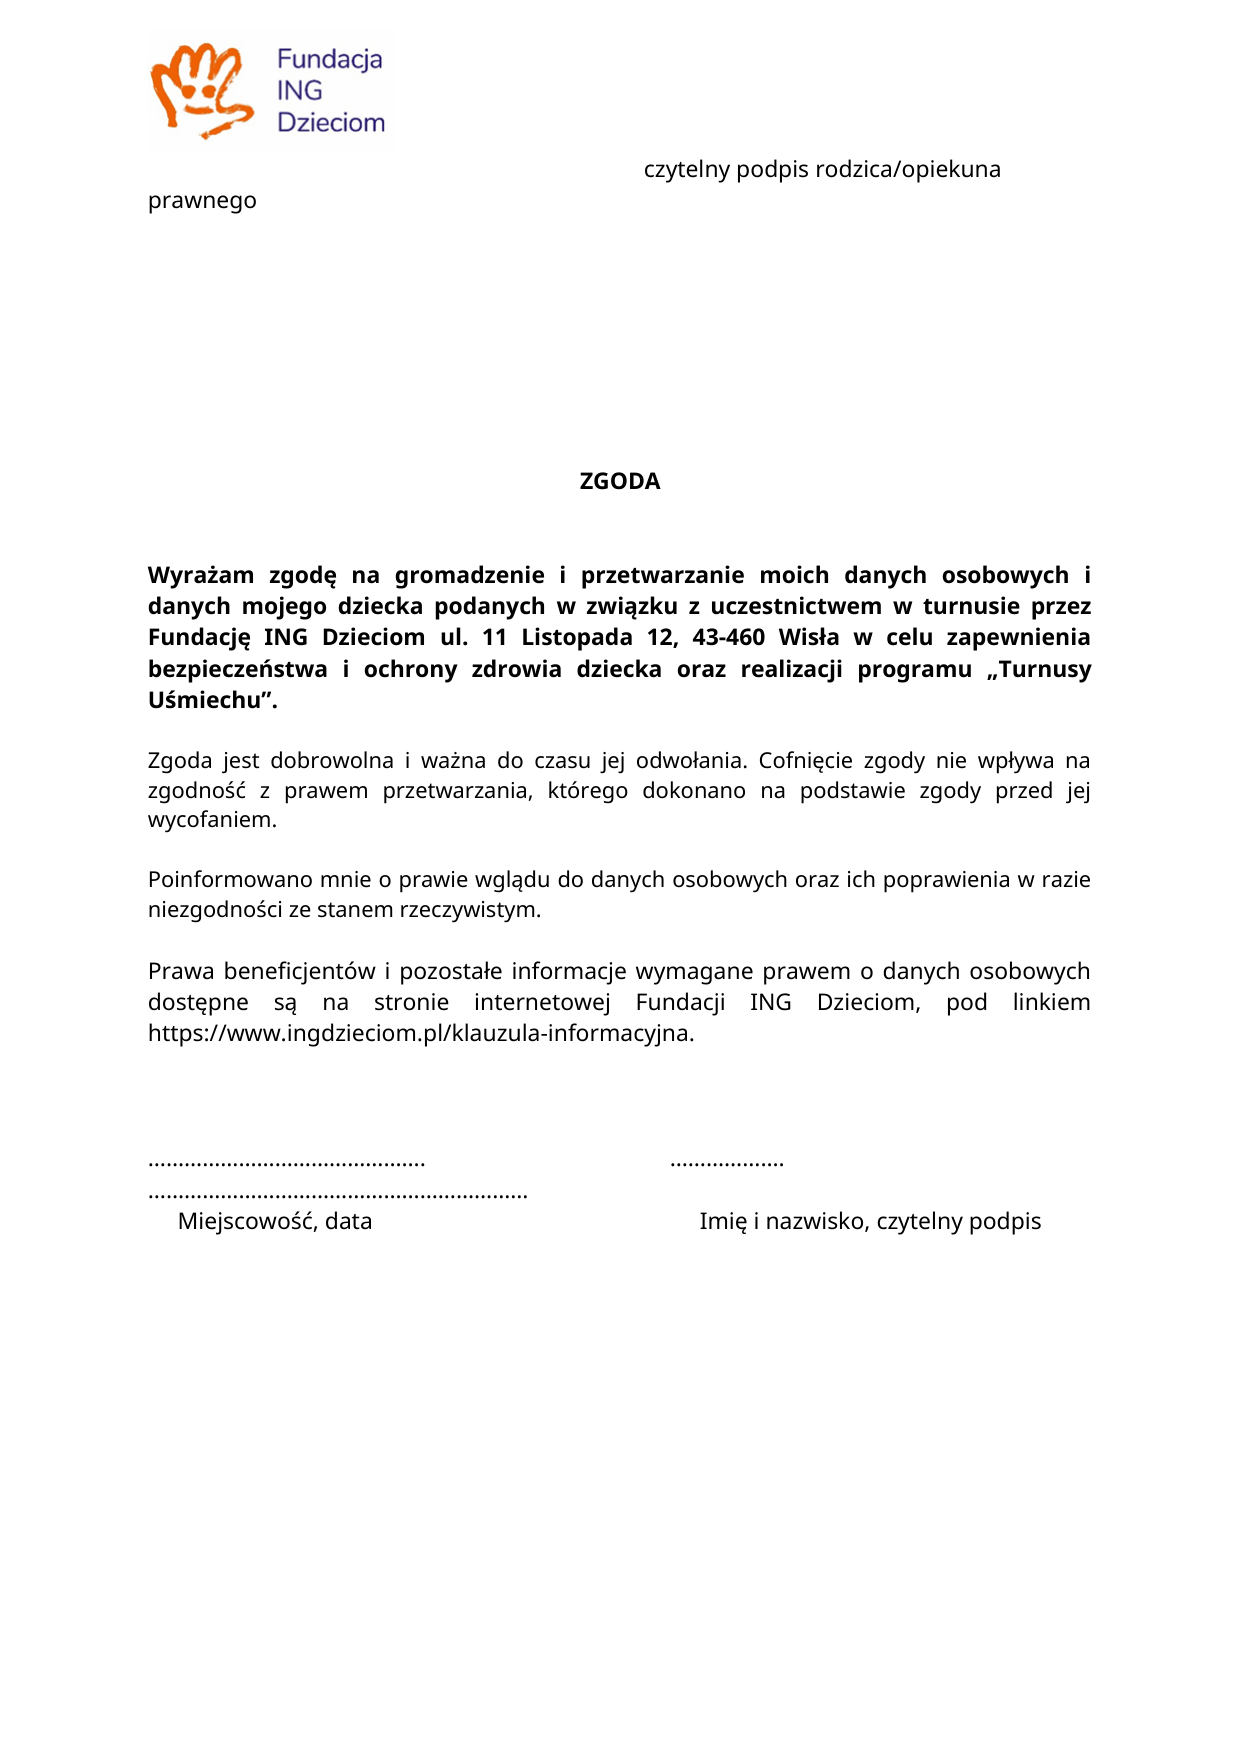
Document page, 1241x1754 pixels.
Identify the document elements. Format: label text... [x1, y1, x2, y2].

text Poinformowano mnie o prawie wglądu do danych osobowych oraz ich poprawienia w razie niezgodności ze stanem rzeczywistym. [148, 864, 1092, 924]
text ZGODA [148, 465, 1092, 496]
text Miejscowość, data Imię i nazwisko, czytelny podpis [148, 1205, 1092, 1236]
text Wyrażam zgodę na gromadzenie i przetwarzanie moich danych osobowych i danych mojego dziecka podanych w związku z uczestnictwem w turnusie przez Fundację ING Dzieciom ul. 11 Listopada 12, 43-460 Wisła w celu zapewnienia bezpieczeństwa i ochrony zdrowia dziecka oraz realizacji programu „Turnusy Uśmiechu”. [148, 559, 1092, 715]
text Prawa beneficjentów i pozostałe informacje wymagane prawem o danych osobowych dostępne są na stronie internetowej Fundacji ING Dzieciom, pod linkiem https://www.ingdzieciom.pl/klauzula-informacyjna. [148, 955, 1092, 1049]
text Zgoda jest dobrowolna i ważna do czasu jej odwołania. Cofnięcie zgody nie wpływa na zgodność z prawem przetwarzania, którego dokonano na podstawie zgody przed jej wycofaniem. [148, 745, 1092, 834]
text ………………………………………. ……………….……………………………………………………… [148, 1142, 1092, 1205]
picture [147, 29, 395, 153]
text czytelny podpis rodzica/opiekuna prawnego [148, 153, 1092, 215]
